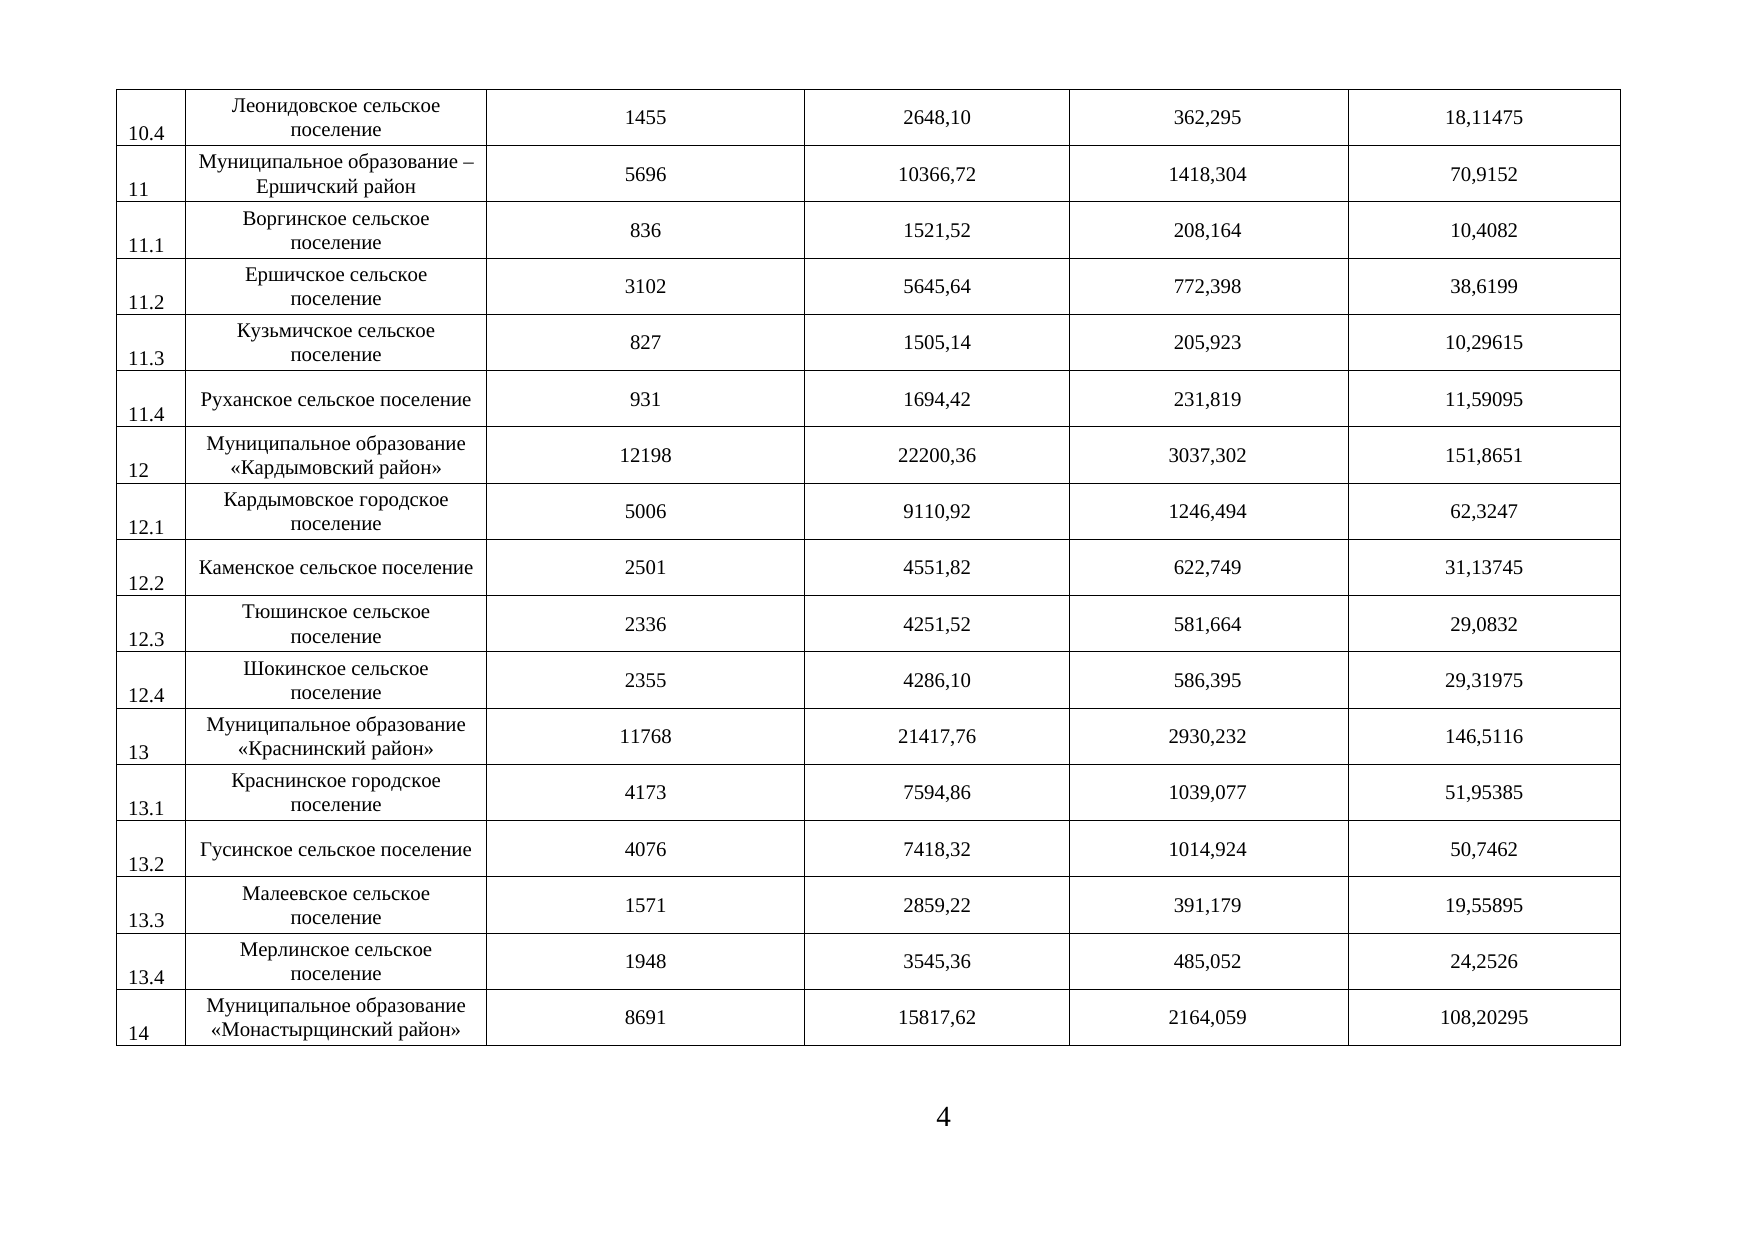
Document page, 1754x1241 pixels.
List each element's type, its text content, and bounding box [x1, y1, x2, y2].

table_cell 11,59095 [1349, 371, 1620, 426]
table_cell 4173 [487, 765, 804, 820]
table_cell 581,664 [1070, 596, 1348, 651]
table_cell 18,11475 [1349, 90, 1620, 145]
table_cell 205,923 [1070, 315, 1348, 370]
table_cell 3102 [487, 259, 804, 314]
table_cell Муниципальное образование «Монастырщинский район» [186, 990, 486, 1045]
table_cell 12.3 [117, 596, 185, 651]
table_cell 11.1 [117, 202, 185, 257]
table_cell 10.4 [117, 90, 185, 145]
table_cell 29,0832 [1349, 596, 1620, 651]
table_cell 12198 [487, 427, 804, 482]
table_cell 5006 [487, 484, 804, 539]
table_cell 70,9152 [1349, 146, 1620, 201]
table_cell Муниципальное образование «Кардымовский район» [186, 427, 486, 482]
table_cell 50,7462 [1349, 821, 1620, 876]
table_cell 21417,76 [805, 709, 1069, 764]
table_cell 31,13745 [1349, 540, 1620, 595]
table_cell 362,295 [1070, 90, 1348, 145]
table_cell 1014,924 [1070, 821, 1348, 876]
table_cell 1418,304 [1070, 146, 1348, 201]
table_cell 5645,64 [805, 259, 1069, 314]
table_cell 13 [117, 709, 185, 764]
table_cell 151,8651 [1349, 427, 1620, 482]
table_cell 19,55895 [1349, 877, 1620, 932]
table_cell 3037,302 [1070, 427, 1348, 482]
table_cell 836 [487, 202, 804, 257]
table_cell Тюшинское сельское поселение [186, 596, 486, 651]
table_cell 12.2 [117, 540, 185, 595]
table_cell Краснинское городское поселение [186, 765, 486, 820]
table_cell 1039,077 [1070, 765, 1348, 820]
table_cell 1246,494 [1070, 484, 1348, 539]
table_cell 13.1 [117, 765, 185, 820]
table_cell 12.1 [117, 484, 185, 539]
table_cell 391,179 [1070, 877, 1348, 932]
table_cell Кардымовское городское поселение [186, 484, 486, 539]
table_cell Гусинское сельское поселение [186, 821, 486, 876]
table_cell 931 [487, 371, 804, 426]
table_cell 10366,72 [805, 146, 1069, 201]
table_cell 586,395 [1070, 652, 1348, 707]
table_cell Каменское сельское поселение [186, 540, 486, 595]
table_cell 622,749 [1070, 540, 1348, 595]
table_cell 10,29615 [1349, 315, 1620, 370]
table_cell 485,052 [1070, 934, 1348, 989]
table_cell Воргинское сельское поселение [186, 202, 486, 257]
table_cell 11.2 [117, 259, 185, 314]
table_cell 15817,62 [805, 990, 1069, 1045]
table_cell 8691 [487, 990, 804, 1045]
table_cell 827 [487, 315, 804, 370]
table_cell 51,95385 [1349, 765, 1620, 820]
table_cell 7418,32 [805, 821, 1069, 876]
table_cell 13.3 [117, 877, 185, 932]
table_cell 772,398 [1070, 259, 1348, 314]
table_cell Малеевское сельское поселение [186, 877, 486, 932]
table_cell 11.3 [117, 315, 185, 370]
table_cell 11 [117, 146, 185, 201]
table_cell 1521,52 [805, 202, 1069, 257]
table_cell Муниципальное образование «Краснинский район» [186, 709, 486, 764]
table_cell 2336 [487, 596, 804, 651]
table_cell 11768 [487, 709, 804, 764]
table_cell 4286,10 [805, 652, 1069, 707]
table_cell 24,2526 [1349, 934, 1620, 989]
table_cell 1694,42 [805, 371, 1069, 426]
table_cell 62,3247 [1349, 484, 1620, 539]
table_cell Мерлинское сельское поселение [186, 934, 486, 989]
table_cell Муниципальное образование – Ершичский район [186, 146, 486, 201]
table_cell 12 [117, 427, 185, 482]
table_cell 1948 [487, 934, 804, 989]
table_cell 13.4 [117, 934, 185, 989]
table_cell 1505,14 [805, 315, 1069, 370]
table_cell Ершичское сельское поселение [186, 259, 486, 314]
table_cell 2355 [487, 652, 804, 707]
table_cell Шокинское сельское поселение [186, 652, 486, 707]
table_cell 9110,92 [805, 484, 1069, 539]
table_cell 7594,86 [805, 765, 1069, 820]
table_cell 12.4 [117, 652, 185, 707]
table_cell 3545,36 [805, 934, 1069, 989]
table_cell 2648,10 [805, 90, 1069, 145]
table_cell 1571 [487, 877, 804, 932]
table_cell Кузьмичское сельское поселение [186, 315, 486, 370]
table_cell 11.4 [117, 371, 185, 426]
table_cell 4251,52 [805, 596, 1069, 651]
table_cell 14 [117, 990, 185, 1045]
table_cell 5696 [487, 146, 804, 201]
table_cell Руханское сельское поселение [186, 371, 486, 426]
table_cell 208,164 [1070, 202, 1348, 257]
table_cell Леонидовское сельское поселение [186, 90, 486, 145]
table_cell 13.2 [117, 821, 185, 876]
table_cell 1455 [487, 90, 804, 145]
table_cell 22200,36 [805, 427, 1069, 482]
table_cell 29,31975 [1349, 652, 1620, 707]
table_cell 2164,059 [1070, 990, 1348, 1045]
table_cell 108,20295 [1349, 990, 1620, 1045]
table_cell 2930,232 [1070, 709, 1348, 764]
table_cell 2501 [487, 540, 804, 595]
table_cell 2859,22 [805, 877, 1069, 932]
table_cell 38,6199 [1349, 259, 1620, 314]
table_cell 231,819 [1070, 371, 1348, 426]
table_cell 4076 [487, 821, 804, 876]
table_cell 146,5116 [1349, 709, 1620, 764]
table_cell 4551,82 [805, 540, 1069, 595]
table_cell 10,4082 [1349, 202, 1620, 257]
